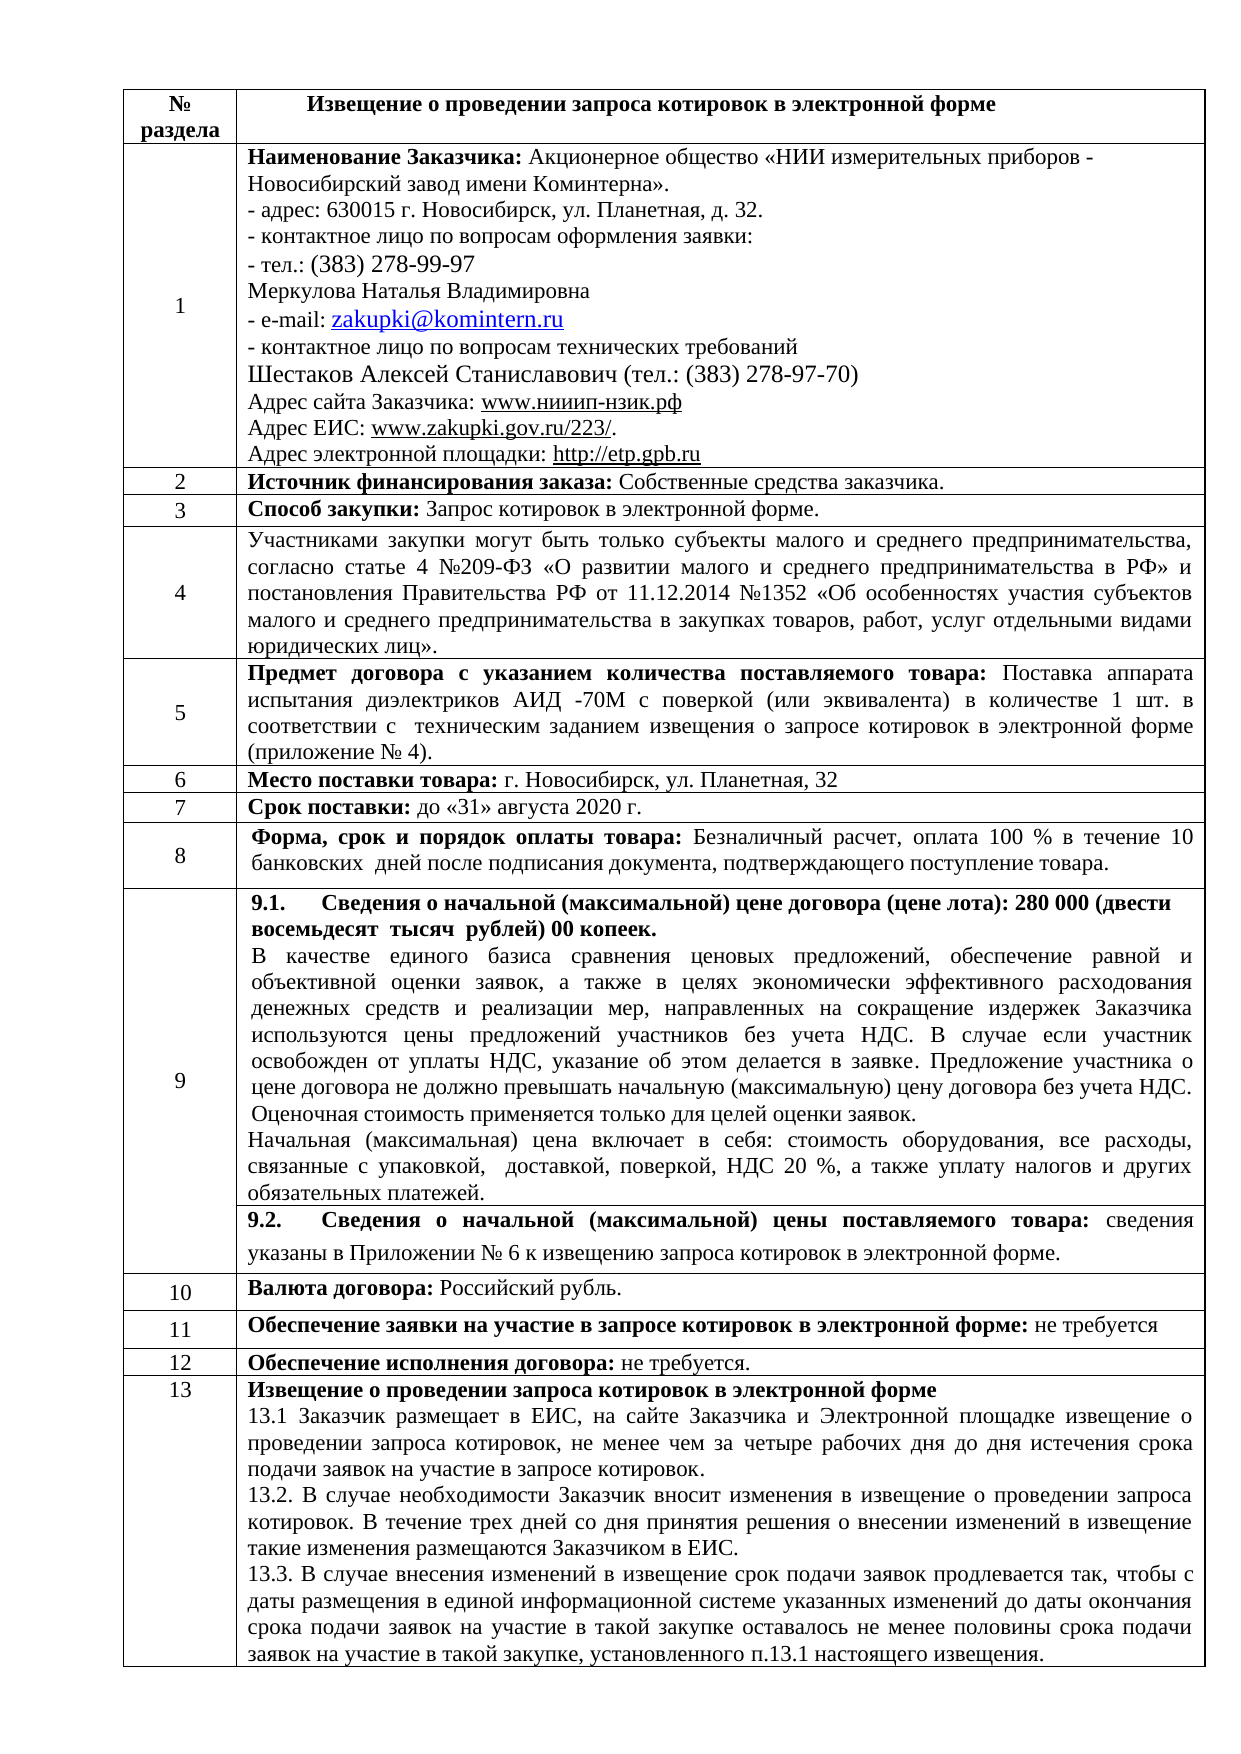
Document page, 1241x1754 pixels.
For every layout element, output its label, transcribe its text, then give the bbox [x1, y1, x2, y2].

table_cell 8 [124, 823, 236, 888]
table_cell Форма, срок и порядок оплаты товара: Безналичный расчет, оплата 100 % в течение 10 банковских дней после подписания документа, подтверждающего поступление товара. [237, 823, 1204, 888]
table_cell 5 [124, 659, 236, 765]
table_cell 10 [124, 1274, 236, 1310]
table_cell 6 [124, 766, 236, 792]
table_cell 4 [124, 527, 236, 658]
table_cell 9.2. Сведения о начальной (максимальной) цены поставляемого товара: сведения указаны в Приложении № 6 к извещению запроса котировок в электронной форме. [237, 1206, 1204, 1273]
table_cell Обеспечение исполнения договора: не требуется. [237, 1349, 1204, 1375]
table_cell Обеспечение заявки на участие в запросе котировок в электронной форме: не требуется [237, 1311, 1204, 1348]
table_cell 3 [124, 495, 236, 526]
table_cell Место поставки товара: г. Новосибирск, ул. Планетная, 32 [237, 766, 1204, 792]
table_cell 2 [124, 468, 236, 494]
table_cell Cрок поставки: до «31» августа 2020 г. [237, 793, 1204, 822]
table_header Извещение о проведении запроса котировок в электронной форме [237, 90, 1204, 142]
table_cell Наименование Заказчика: Акционерное общество «НИИ измерительных приборов - Новосибирский завод имени Коминтерна». - адрес: 630015 г. Новосибирск, ул. Планетная, д. 32. - контактное лицо по вопросам оформления заявки: - тел.: (383) 278-99-97 Меркулова Наталья Владимировна - e-mail: zakupki@komintern.ru - контактное лицо по вопросам технических требований Шестаков Алексей Станиславович (тел.: (383) 278-97-70) Адрес сайта Заказчика: www.нииип-нзик.рф Адрес ЕИС: www.zakupki.gov.ru/223/. Адрес электронной площадки: http://etp.gpb.ru [237, 144, 1204, 467]
table_cell Способ закупки: Запрос котировок в электронной форме. [237, 495, 1204, 526]
table_cell Участниками закупки могут быть только субъекты малого и среднего предпринимательства, согласно статье 4 №209-ФЗ «О развитии малого и среднего предпринимательства в РФ» и постановления Правительства РФ от 11.12.2014 №1352 «Об особенностях участия субъектов малого и среднего предпринимательства в закупках товаров, работ, услуг отдельными видами юридических лиц». [237, 527, 1204, 658]
table_cell 1 [124, 144, 236, 467]
table_cell Валюта договора: Российский рубль. [237, 1274, 1204, 1310]
table_cell Сведения о начальной (максимальной) цене договора (цене лота): 280 000 (двести восемьдесят тысяч рублей) 00 копеек. В качестве единого базиса сравнения ценовых предложений, обеспечение равной и объективной оценки заявок, а также в целях экономически эффективного расходования денежных средств и реализации мер, направленных на сокращение издержек Заказчика используются цены предложений участников без учета НДС. В случае если участник освобожден от уплаты НДС, указание об этом делается в заявке. Предложение участника о цене договора не должно превышать начальную (максимальную) цену договора без учета НДС. Оценочная стоимость применяется только для целей оценки заявок. Начальная (максимальная) цена включает в себя: стоимость оборудования, все расходы, связанные с упаковкой, доставкой, поверкой, НДС 20 %, а также уплату налогов и других обязательных платежей. [237, 889, 1204, 1205]
table_header № раздела [124, 90, 236, 142]
table_cell 12 [124, 1349, 236, 1375]
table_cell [237, 1376, 1204, 1666]
table_cell 9 [124, 889, 236, 1273]
table_cell Предмет договора с указанием количества поставляемого товара: Поставка аппарата испытания диэлектриков АИД -70М с поверкой (или эквивалента) в количестве 1 шт. в соответствии с техническим заданием извещения о запросе котировок в электронной форме (приложение № 4). [237, 659, 1204, 765]
table_cell 13 [124, 1376, 236, 1666]
table_cell 11 [124, 1311, 236, 1348]
table_cell 7 [124, 793, 236, 822]
table_cell Источник финансирования заказа: Собственные средства заказчика. [237, 468, 1204, 494]
